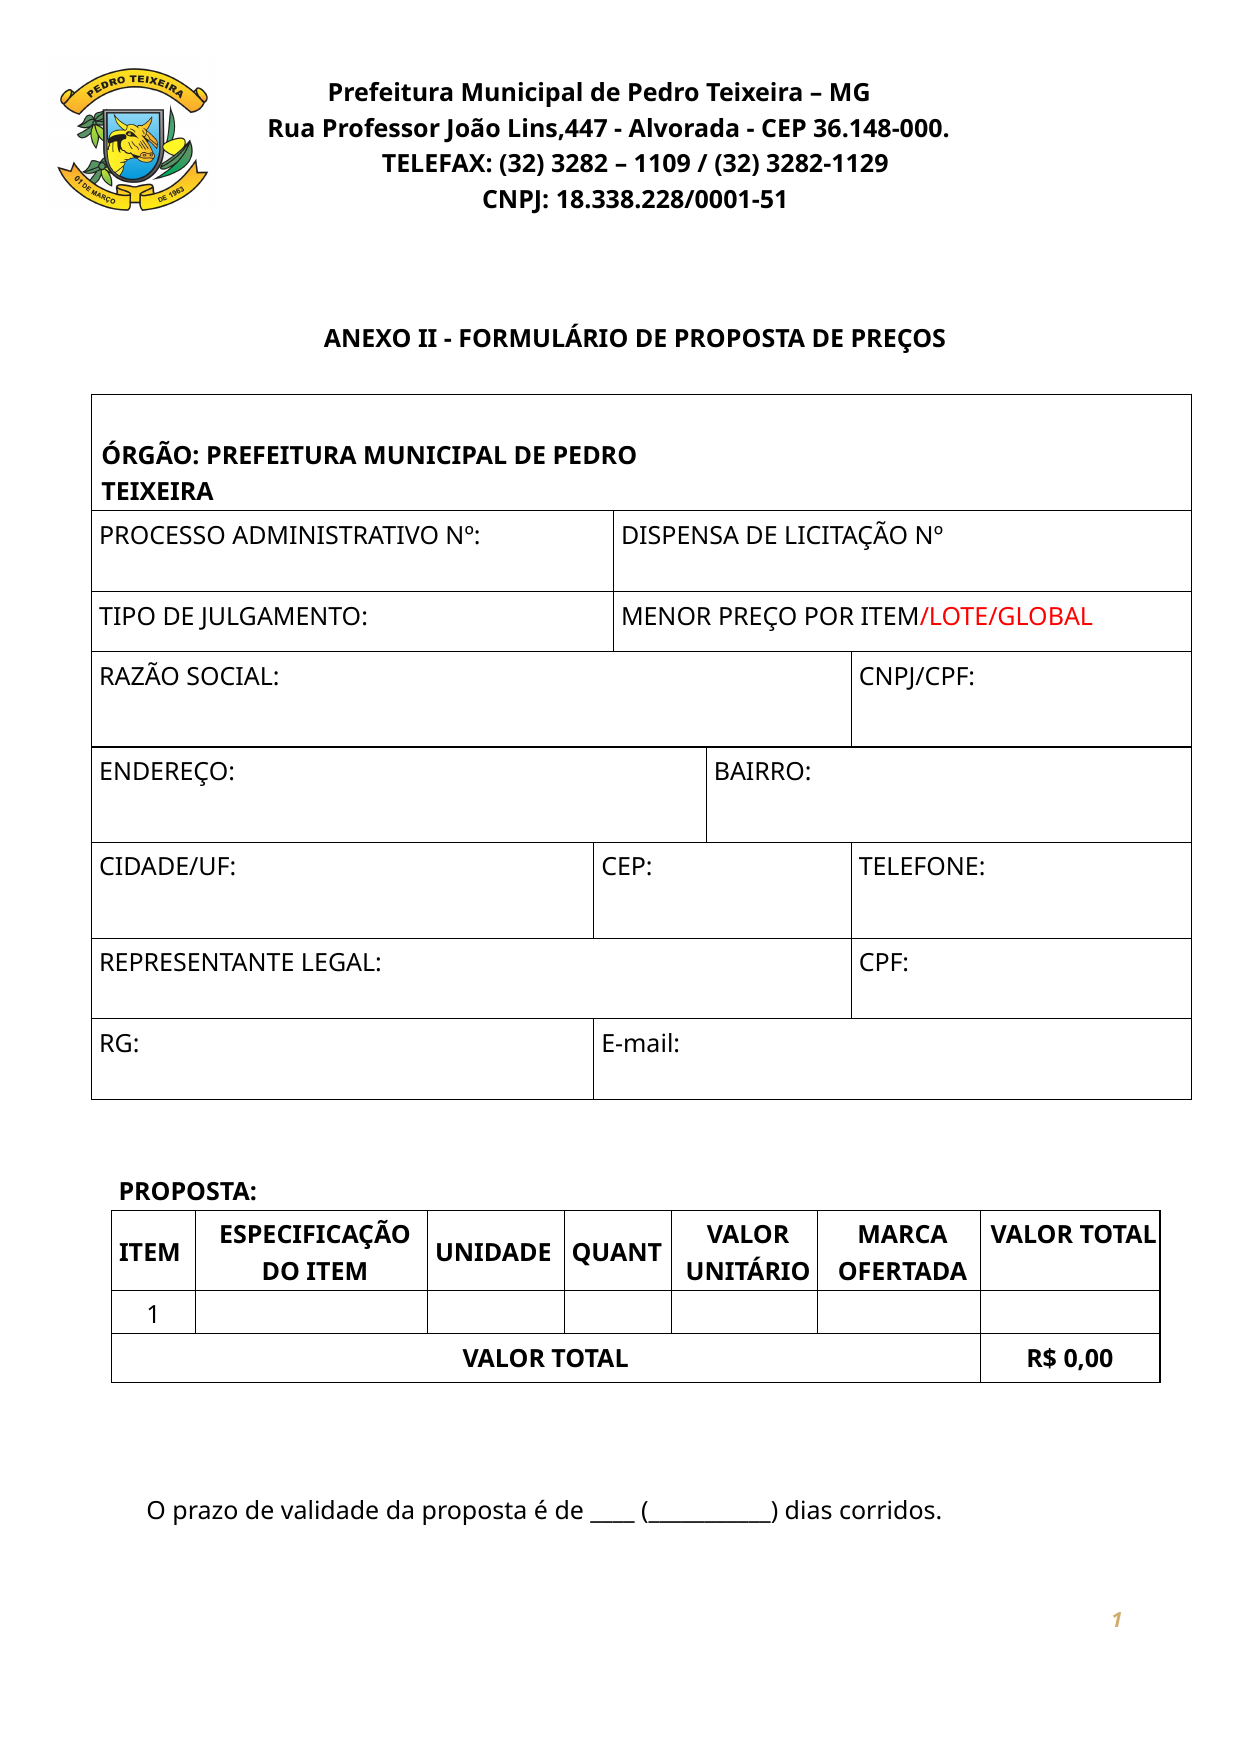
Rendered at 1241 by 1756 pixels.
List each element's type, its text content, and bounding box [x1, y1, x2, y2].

table_cell CEP: [594, 843, 851, 937]
table_cell MENOR PREÇO POR ITEM/LOTE/GLOBAL [614, 592, 1191, 651]
text PROPOSTA: [118, 1173, 1015, 1207]
table_cell 1 [112, 1291, 195, 1333]
table_cell [196, 1291, 427, 1333]
table_header QUANT [565, 1211, 671, 1290]
table_cell TIPO DE JULGAMENTO: [92, 592, 594, 651]
table_cell [594, 592, 613, 651]
table_header VALOR UNITÁRIO [672, 1211, 817, 1290]
table_cell BAIRRO: [707, 748, 1191, 842]
table_header VALOR TOTAL [981, 1211, 1159, 1290]
table_cell PROCESSO ADMINISTRATIVO Nº: [92, 511, 594, 591]
table_cell [981, 1291, 1159, 1333]
text O prazo de validade da proposta é de ____ (___________) dias corridos. [146, 1493, 1123, 1527]
table_cell [594, 939, 851, 1018]
picture [46, 56, 219, 219]
table_cell RAZÃO SOCIAL: [92, 652, 594, 746]
table_header UNIDADE [428, 1211, 564, 1290]
table_cell ENDEREÇO: [92, 748, 594, 842]
table_cell [428, 1291, 564, 1333]
table_cell [672, 1291, 817, 1333]
table_cell DISPENSA DE LICITAÇÃO Nº [614, 511, 1191, 591]
table_cell [818, 1291, 980, 1333]
table_header ÓRGÃO: PREFEITURA MUNICIPAL DE PEDRO TEIXEIRA [92, 395, 594, 510]
table_cell REPRESENTANTE LEGAL: [92, 939, 594, 1018]
table_cell VALOR TOTAL [112, 1334, 980, 1382]
table_cell E-mail: [594, 1019, 1191, 1099]
table_header ITEM [112, 1211, 195, 1290]
table_cell [594, 748, 706, 842]
table_header [594, 395, 1191, 510]
table_header ESPECIFICAÇÃO DO ITEM [196, 1211, 427, 1290]
table_cell [565, 1291, 671, 1333]
table_cell [594, 511, 613, 591]
table_cell [594, 652, 851, 746]
table_cell CIDADE/UF: [92, 843, 593, 937]
table_cell RG: [92, 1019, 593, 1099]
table_cell R$ 0,00 [981, 1334, 1159, 1382]
table_cell CNPJ/CPF: [852, 652, 1191, 746]
table_cell CPF: [852, 939, 1191, 1018]
table_header MARCA OFERTADA [818, 1211, 980, 1290]
table_cell TELEFONE: [852, 843, 1191, 937]
subtitle ANEXO II - FORMULÁRIO DE PROPOSTA DE PREÇOS [148, 321, 1122, 354]
